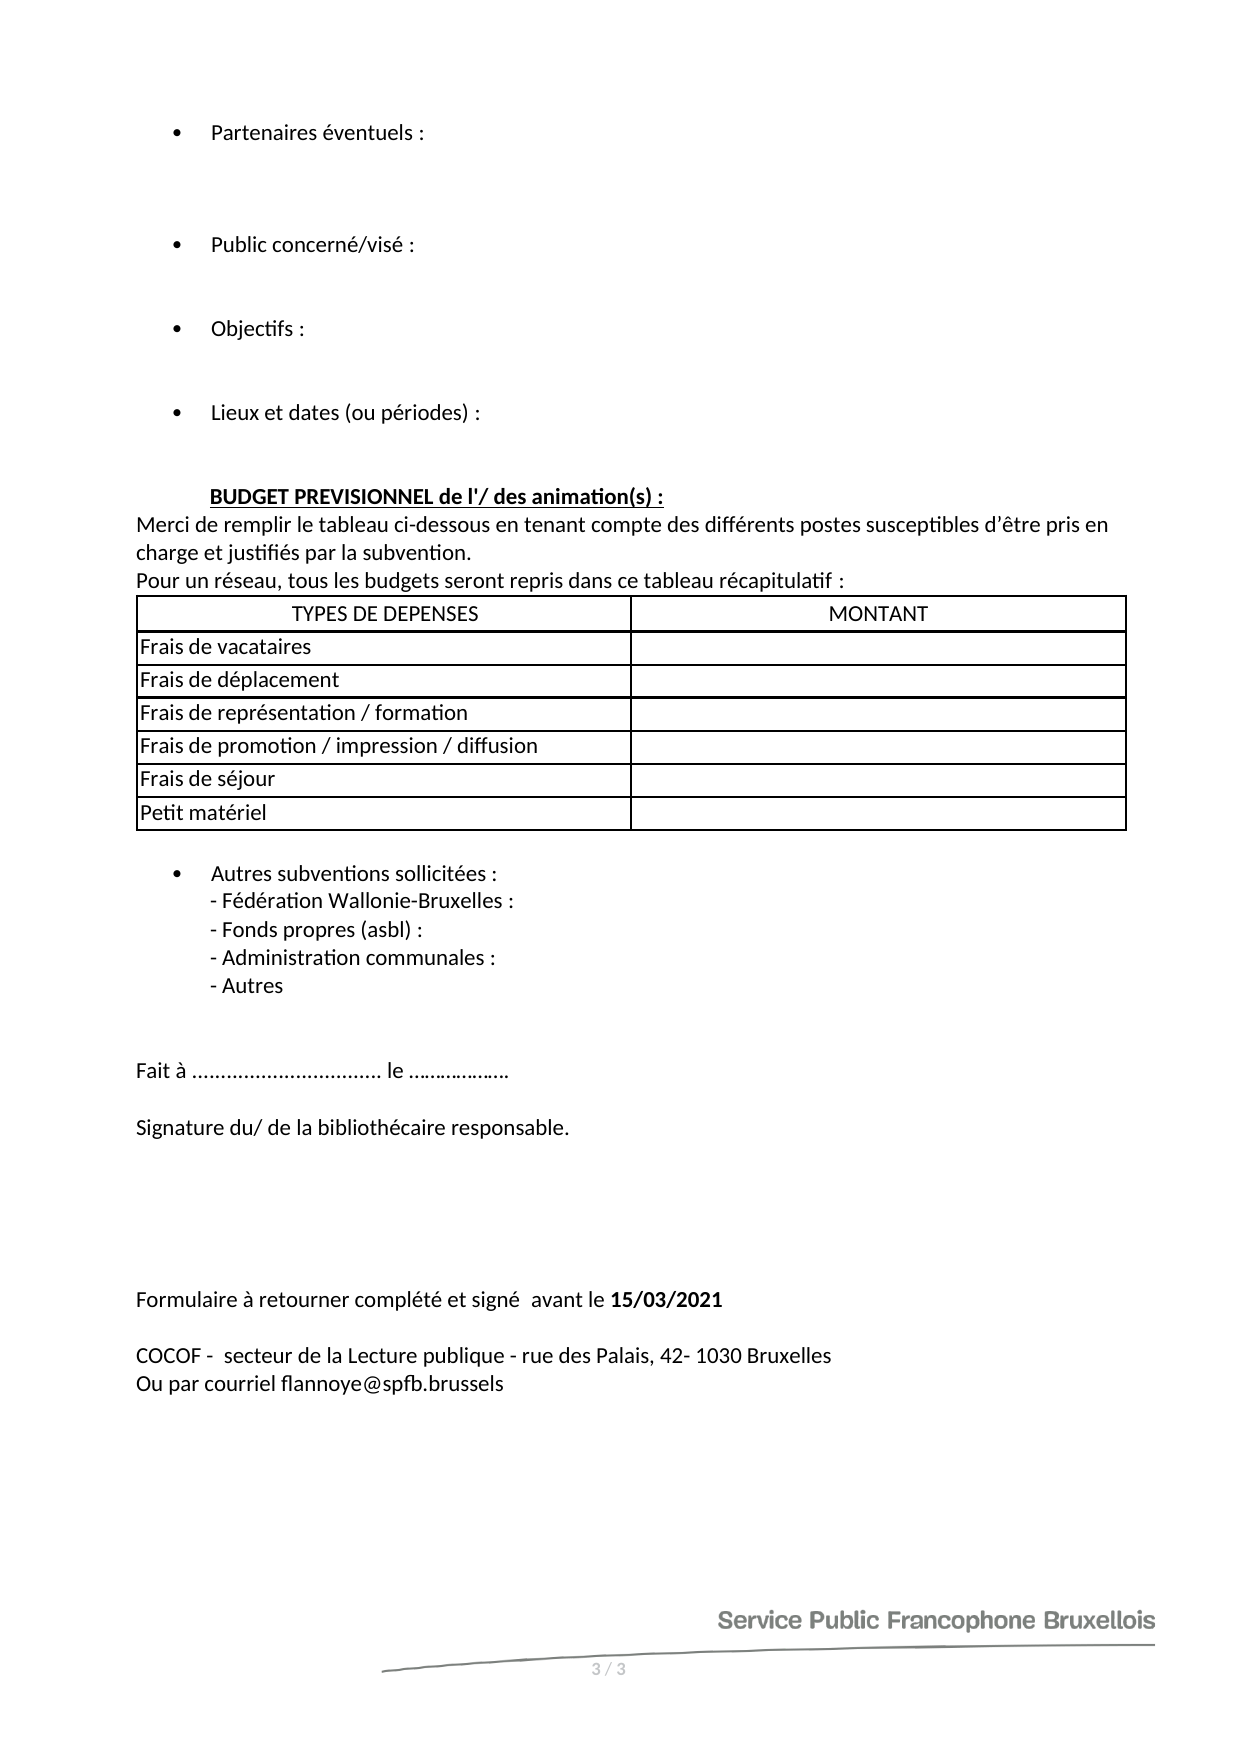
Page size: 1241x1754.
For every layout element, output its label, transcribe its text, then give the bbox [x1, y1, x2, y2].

text COCOF - secteur de la Lecture publique - rue des Palais, 42- 1030 Bruxelles [136, 1341, 1152, 1369]
table_cell Frais de représentation / formation [138, 699, 630, 729]
text - Fonds propres (asbl) : [210, 915, 1152, 943]
table_cell Petit matériel [138, 798, 630, 828]
text BUDGET PREVISIONNEL de l'/ des animation(s) : [136, 482, 1152, 510]
table_header MONTANT [632, 597, 1125, 630]
table_cell [632, 699, 1125, 729]
text Fait à ................................. le ………………. [136, 1056, 1152, 1084]
list Partenaires éventuels : [173, 118, 1152, 146]
text Pour un réseau, tous les budgets seront repris dans ce tableau récapitulatif : [136, 566, 1152, 594]
table_cell Frais de vacataires [138, 633, 630, 663]
table_cell [632, 633, 1125, 663]
list Objectifs : [173, 314, 1152, 342]
table_cell [632, 666, 1125, 696]
picture [381, 1607, 1156, 1674]
table_cell [632, 798, 1125, 828]
text Ou par courriel flannoye@spfb.brussels [136, 1369, 1152, 1397]
table_cell Frais de séjour [138, 765, 630, 796]
text Formulaire à retourner complété et signé avant le 15/03/2021 [136, 1285, 1152, 1313]
table_cell [632, 765, 1125, 796]
table_cell Frais de déplacement [138, 666, 630, 696]
text - Fédération Wallonie-Bruxelles : [210, 887, 1152, 915]
text - Administration communales : [210, 943, 1152, 971]
list Autres subventions sollicitées : [173, 859, 1152, 887]
table_cell [632, 732, 1125, 762]
text Merci de remplir le tableau ci-dessous en tenant compte des différents postes susceptibles d’être pris en charge et justifiés par la subvention. [136, 510, 1152, 566]
table_cell Frais de promotion / impression / diffusion [138, 732, 630, 762]
list Lieux et dates (ou périodes) : [173, 398, 1152, 426]
table_header TYPES DE DEPENSES [138, 597, 630, 630]
list Public concerné/visé : [173, 230, 1152, 258]
text - Autres [210, 971, 1152, 999]
text Signature du/ de la bibliothécaire responsable. [136, 1113, 1152, 1142]
